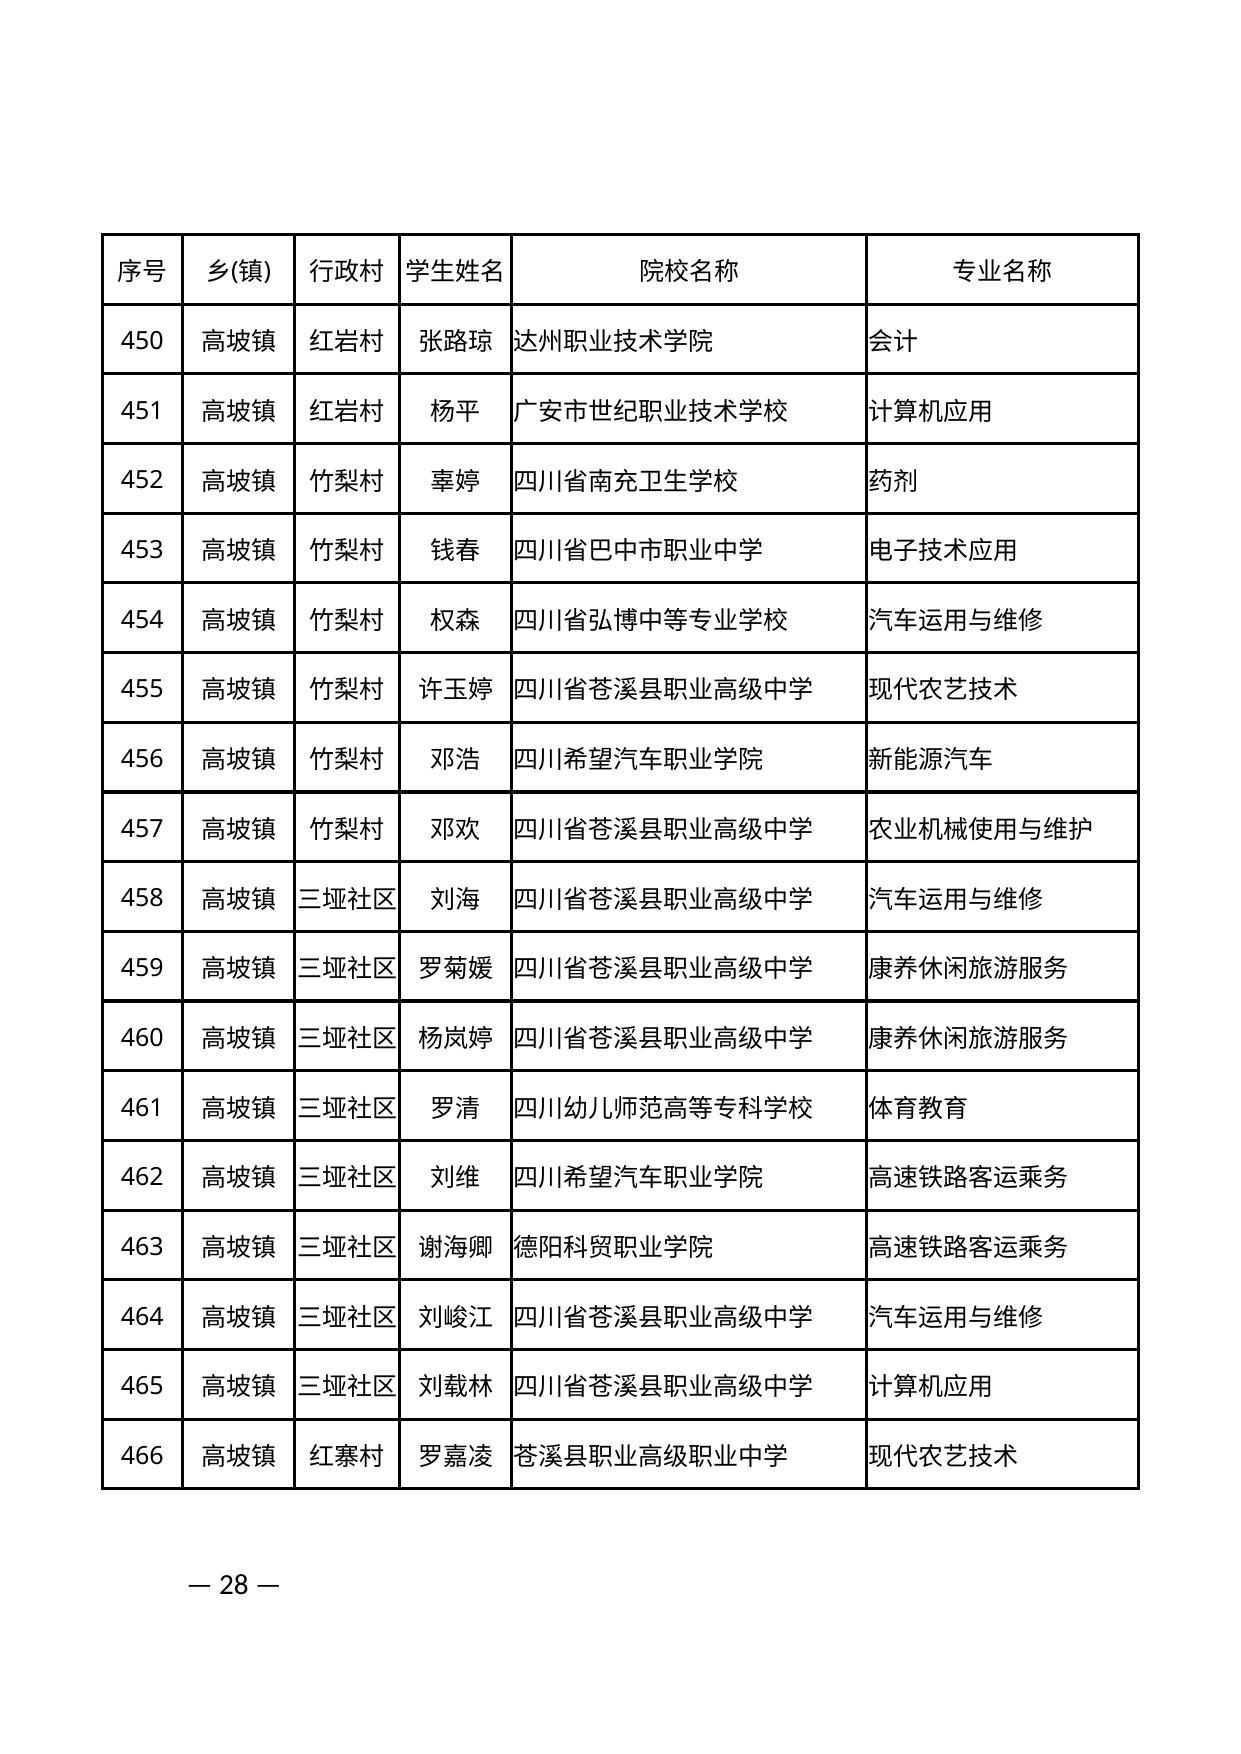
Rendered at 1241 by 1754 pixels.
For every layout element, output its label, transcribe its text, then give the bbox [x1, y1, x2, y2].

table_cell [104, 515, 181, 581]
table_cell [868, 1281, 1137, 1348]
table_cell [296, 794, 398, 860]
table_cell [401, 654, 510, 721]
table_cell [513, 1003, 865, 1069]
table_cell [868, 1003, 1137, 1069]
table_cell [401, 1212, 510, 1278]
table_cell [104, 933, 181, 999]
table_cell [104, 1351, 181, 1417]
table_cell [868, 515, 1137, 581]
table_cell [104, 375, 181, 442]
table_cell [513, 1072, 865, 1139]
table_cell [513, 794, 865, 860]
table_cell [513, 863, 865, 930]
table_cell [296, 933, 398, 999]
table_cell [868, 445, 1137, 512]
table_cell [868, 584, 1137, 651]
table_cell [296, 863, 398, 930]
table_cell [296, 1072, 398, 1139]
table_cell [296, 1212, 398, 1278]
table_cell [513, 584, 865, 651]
table_header 乡(镇) [184, 236, 293, 302]
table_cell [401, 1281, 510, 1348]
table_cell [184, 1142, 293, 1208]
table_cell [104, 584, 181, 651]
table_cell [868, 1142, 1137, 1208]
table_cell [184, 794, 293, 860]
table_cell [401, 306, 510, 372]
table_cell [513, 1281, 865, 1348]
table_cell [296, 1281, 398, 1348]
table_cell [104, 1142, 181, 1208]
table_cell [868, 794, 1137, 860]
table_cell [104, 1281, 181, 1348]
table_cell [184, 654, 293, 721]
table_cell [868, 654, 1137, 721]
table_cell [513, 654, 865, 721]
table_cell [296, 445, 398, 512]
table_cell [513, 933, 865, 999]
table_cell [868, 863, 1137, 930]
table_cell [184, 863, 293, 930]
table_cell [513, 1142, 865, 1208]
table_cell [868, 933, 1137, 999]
table_header 专业名称 [868, 236, 1137, 302]
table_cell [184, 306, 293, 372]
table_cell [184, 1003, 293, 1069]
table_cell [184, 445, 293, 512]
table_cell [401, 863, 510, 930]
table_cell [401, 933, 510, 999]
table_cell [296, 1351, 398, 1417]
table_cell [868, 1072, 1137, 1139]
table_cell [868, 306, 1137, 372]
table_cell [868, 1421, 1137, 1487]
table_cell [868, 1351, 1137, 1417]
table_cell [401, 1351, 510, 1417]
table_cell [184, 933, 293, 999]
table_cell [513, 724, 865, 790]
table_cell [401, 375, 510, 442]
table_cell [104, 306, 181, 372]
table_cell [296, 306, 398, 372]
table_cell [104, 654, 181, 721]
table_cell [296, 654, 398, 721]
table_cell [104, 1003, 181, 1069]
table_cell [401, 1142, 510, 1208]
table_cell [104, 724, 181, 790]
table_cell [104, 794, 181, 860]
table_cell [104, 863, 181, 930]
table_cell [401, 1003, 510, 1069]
table_header 行政村 [296, 236, 398, 302]
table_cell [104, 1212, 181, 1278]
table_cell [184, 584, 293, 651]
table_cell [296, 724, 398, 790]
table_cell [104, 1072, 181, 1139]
table_header 学生姓名 [401, 236, 510, 302]
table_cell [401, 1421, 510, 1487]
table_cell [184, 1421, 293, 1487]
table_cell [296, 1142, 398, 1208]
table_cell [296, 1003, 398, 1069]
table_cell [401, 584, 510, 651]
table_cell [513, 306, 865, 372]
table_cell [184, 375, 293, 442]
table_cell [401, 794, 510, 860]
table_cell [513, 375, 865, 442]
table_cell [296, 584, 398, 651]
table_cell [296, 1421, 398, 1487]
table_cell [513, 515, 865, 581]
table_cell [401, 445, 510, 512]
table_header 院校名称 [513, 236, 865, 302]
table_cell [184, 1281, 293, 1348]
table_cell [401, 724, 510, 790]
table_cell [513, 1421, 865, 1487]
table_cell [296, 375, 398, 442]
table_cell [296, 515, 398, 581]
table_header 序号 [104, 236, 181, 302]
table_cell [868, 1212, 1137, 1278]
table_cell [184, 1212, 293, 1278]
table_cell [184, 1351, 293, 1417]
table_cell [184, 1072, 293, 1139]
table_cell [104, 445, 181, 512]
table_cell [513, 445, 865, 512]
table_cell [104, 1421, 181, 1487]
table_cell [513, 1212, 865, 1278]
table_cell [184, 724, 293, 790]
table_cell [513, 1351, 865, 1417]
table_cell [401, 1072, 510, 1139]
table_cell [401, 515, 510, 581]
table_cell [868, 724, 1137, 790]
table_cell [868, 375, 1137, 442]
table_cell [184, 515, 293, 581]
